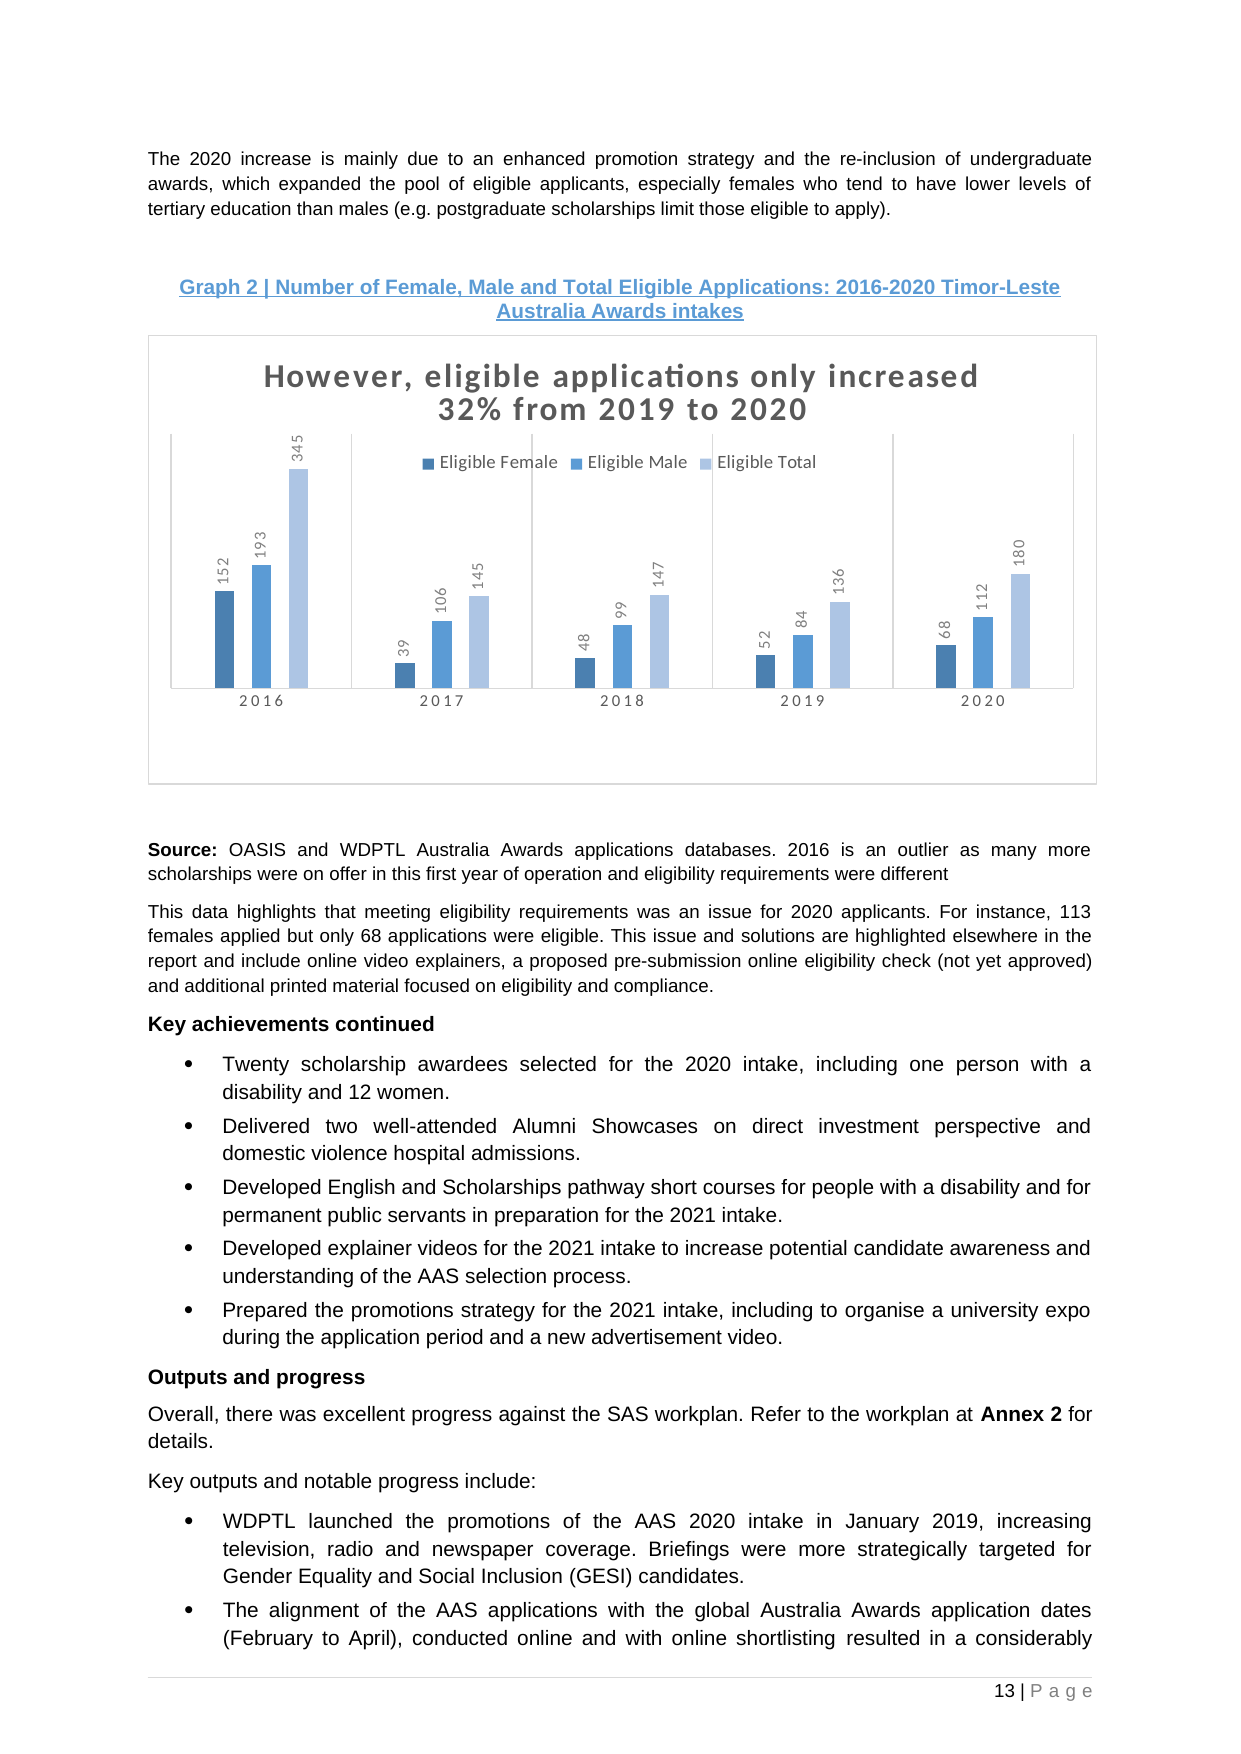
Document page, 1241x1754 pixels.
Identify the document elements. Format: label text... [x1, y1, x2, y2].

list Delivered two well-attended Alumni Showcases on direct investment perspective and domestic violence hospital admissions. [185, 1113, 1092, 1165]
text This data highlights that meeting eligibility requirements was an issue for 2020 applicants. For instance, 113 females applied but only 68 applications were eligible. This issue and solutions are highlighted elsewhere in the report and include online video explainers, a proposed pre-submission online eligibility check (not yet approved) and additional printed material focused on eligibility and compliance. [148, 900, 1092, 996]
text The 2020 increase is mainly due to an enhanced promotion strategy and the re-inclusion of undergraduate awards, which expanded the pool of eligible applicants, especially females who tend to have lower levels of tertiary education than males (e.g. postgraduate scholarships limit those eligible to apply). [148, 148, 1092, 219]
list Twenty scholarship awardees selected for the 2020 intake, including one person with a disability and 12 women. [185, 1052, 1092, 1104]
text Key outputs and notable progress include: [148, 1469, 1092, 1493]
list Developed English and Scholarships pathway short courses for people with a disability and for permanent public servants in preparation for the 2021 intake. [185, 1175, 1092, 1226]
list Prepared the promotions strategy for the 2021 intake, including to organise a university expo during the application period and a new advertisement video. [185, 1297, 1092, 1349]
text Key achievements continued [148, 1012, 1092, 1036]
subtitle Graph 2 | Number of Female, Male and Total Eligible Applications: 2016-2020 Timor-Leste Australia Awards intakes [148, 274, 1092, 322]
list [185, 1598, 1092, 1649]
list WDPTL launched the promotions of the AAS 2020 intake in January 2019, increasing television, radio and newspaper coverage. Briefings were more strategically targeted for Gender Equality and Social Inclusion (GESI) candidates. [185, 1509, 1092, 1588]
subtitle Outputs and progress [148, 1365, 1092, 1389]
text Overall, there was excellent progress against the SAS workplan. Refer to the workplan at Annex 2 for details. [148, 1402, 1092, 1453]
text Source: OASIS and WDPTL Australia Awards applications databases. 2016 is an outlier as many more scholarships were on offer in this first year of operation and eligibility requirements were different [148, 838, 1092, 885]
list Developed explainer videos for the 2021 intake to increase potential candidate awareness and understanding of the AAS selection process. [185, 1236, 1092, 1288]
